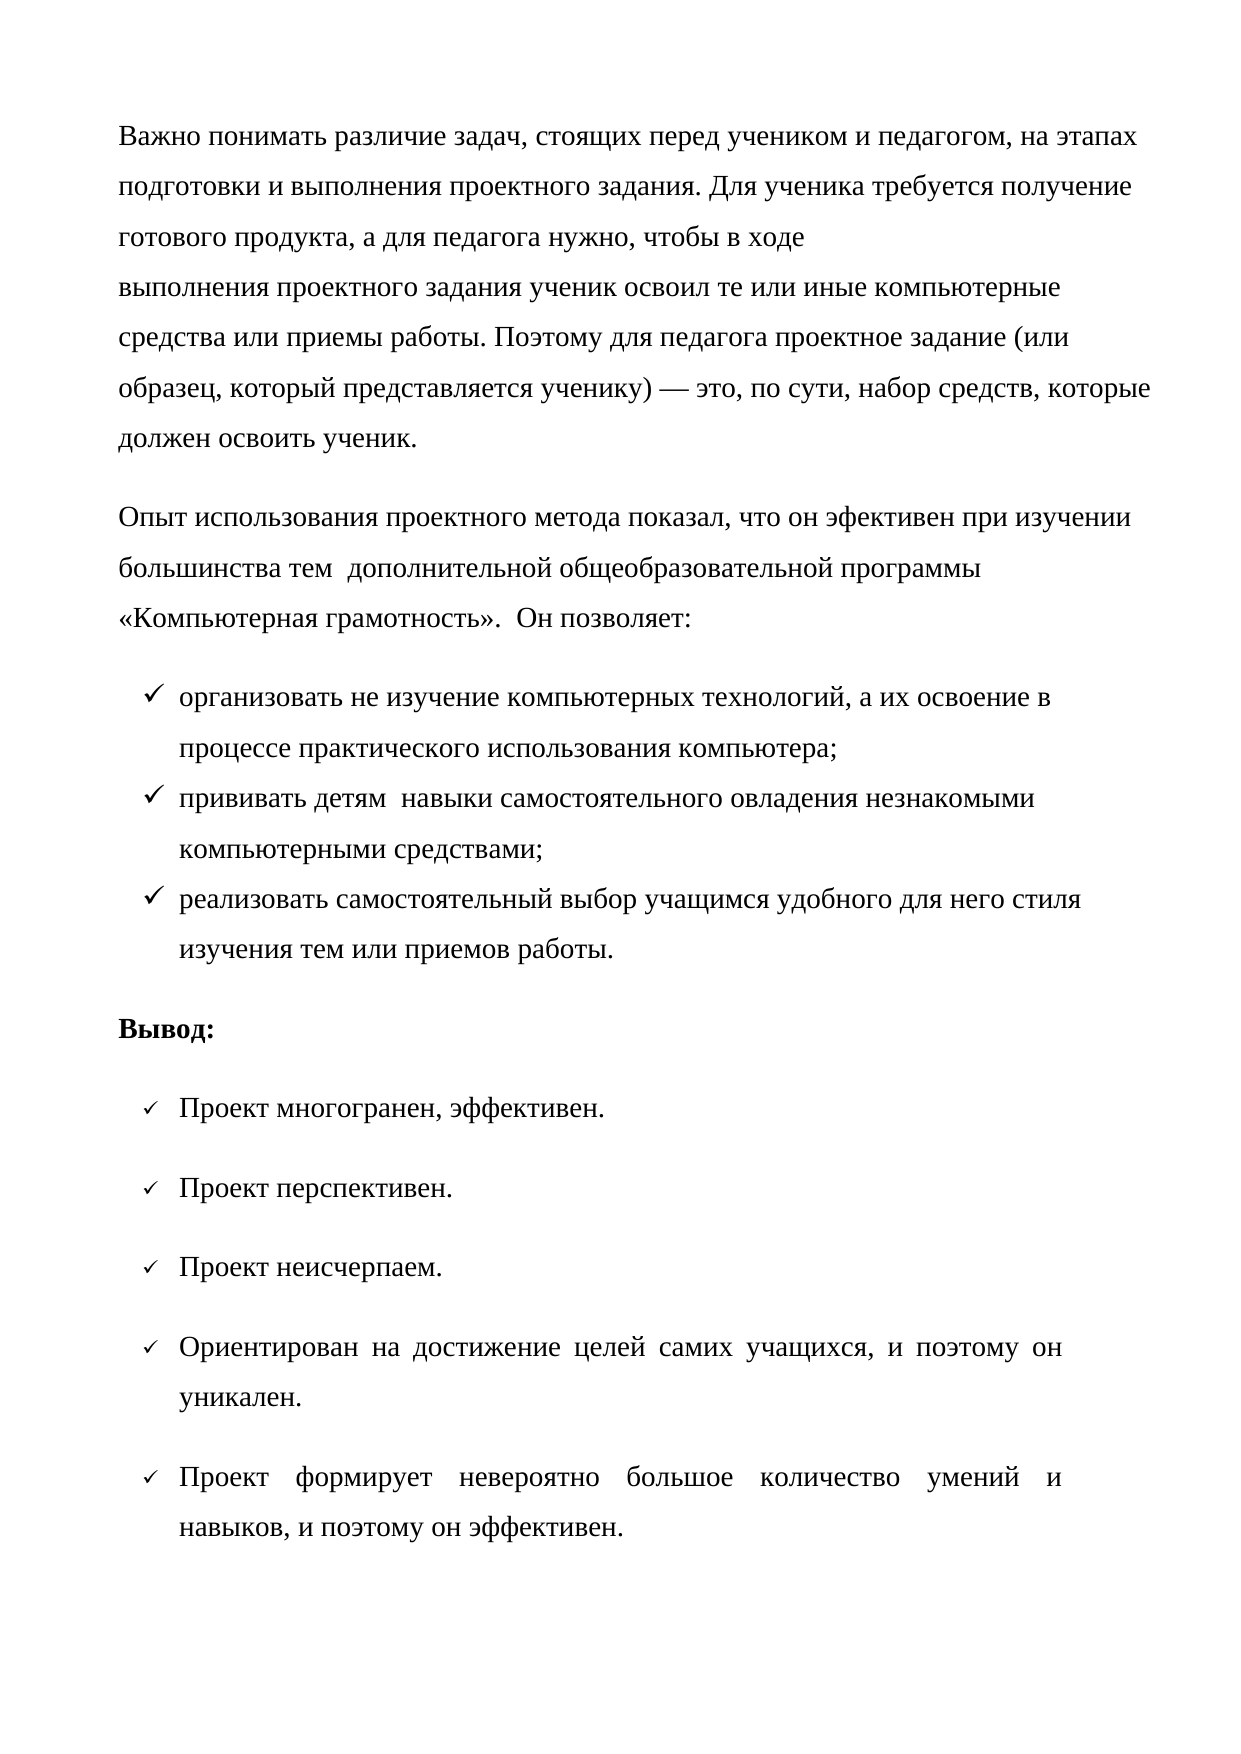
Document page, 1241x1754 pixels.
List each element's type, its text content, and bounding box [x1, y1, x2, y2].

list организовать не изучение компьютерных технологий, а их освоение в процессе практического использования компьютера; [142, 679, 1152, 763]
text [118, 118, 1152, 453]
list Проект неисчерпаем. [142, 1249, 1063, 1283]
list прививать детям навыки самостоятельного овладения незнакомыми компьютерными средствами; [142, 780, 1152, 864]
list Ориентирован на достижение целей самих учащихся, и поэтому он уникален. [142, 1329, 1063, 1413]
list реализовать самостоятельный выбор учащимся удобного для него стиля изучения тем или приемов работы. [142, 881, 1152, 965]
text Опыт использования проектного метода показал, что он эфективен при изучении большинства тем дополнительной общеобразовательной программы «Компьютерная грамотность». Он позволяет: [118, 499, 1152, 634]
list Проект формирует невероятно большое количество умений и навыков, и поэтому он эффективен. [142, 1459, 1063, 1542]
list Проект многогранен, эффективен. [142, 1090, 1063, 1124]
text Вывод: [118, 1011, 1152, 1044]
list Проект перспективен. [142, 1170, 1063, 1203]
